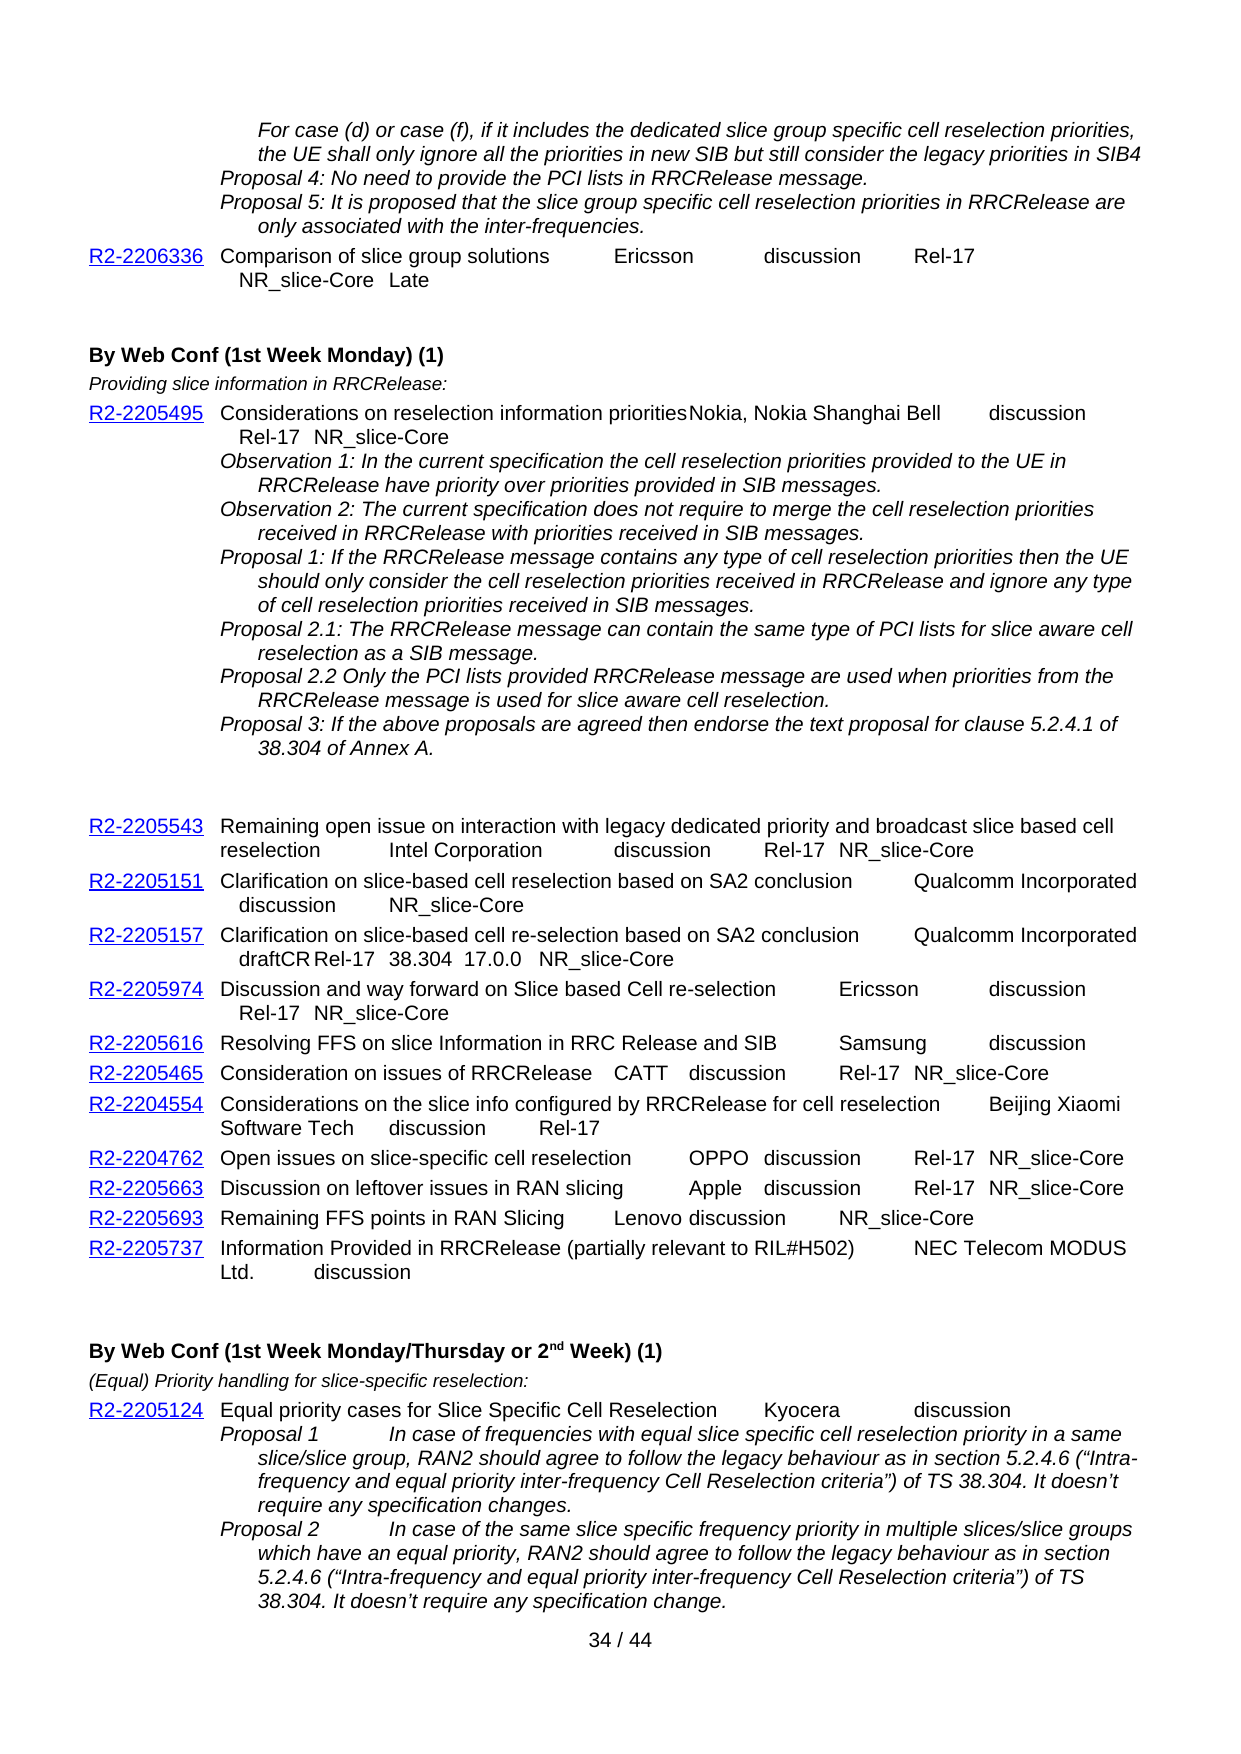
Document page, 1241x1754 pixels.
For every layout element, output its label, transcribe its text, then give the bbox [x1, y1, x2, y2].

text  For case (d) or case (f), if it includes the dedicated slice group specific cell reselection priorities, the UE shall only ignore all the priorities in new SIB but still consider the legacy priorities in SIB4 [220, 118, 1152, 166]
title R2-2205974 Discussion and way forward on Slice based Cell re-selection Ericsson discussion Rel-17 NR_slice-Core [89, 977, 1152, 1025]
title R2-2205663 Discussion on leftover issues in RAN slicing Apple discussion Rel-17 NR_slice-Core [89, 1176, 1152, 1200]
text Proposal 5: It is proposed that the slice group specific cell reselection priorities in RRCRelease are only associated with the inter-frequencies. [220, 190, 1152, 238]
title R2-2205495 Considerations on reselection information priorities Nokia, Nokia Shanghai Bell discussion Rel-17 NR_slice-Core [89, 401, 1152, 449]
title R2-2205151 Clarification on slice-based cell reselection based on SA2 conclusion Qualcomm Incorporated discussion NR_slice-Core [89, 868, 1152, 916]
text Proposal 1 In case of frequencies with equal slice specific cell reselection priority in a same slice/slice group, RAN2 should agree to follow the legacy behaviour as in section 5.2.4.6 (“Intra-frequency and equal priority inter-frequency Cell Reselection criteria”) of TS 38.304. It doesn’t require any specification changes. [220, 1421, 1152, 1517]
title R2-2204554 Considerations on the slice info configured by RRCRelease for cell reselection Beijing Xiaomi Software Tech discussion Rel-17 [89, 1091, 1152, 1139]
text Proposal 2.1: The RRCRelease message can contain the same type of PCI lists for slice aware cell reselection as a SIB message. [220, 616, 1152, 664]
title R2-2206336 Comparison of slice group solutions Ericsson discussion Rel-17 NR_slice-Core Late [89, 244, 1152, 292]
text Proposal 2.2 Only the PCI lists provided RRCRelease message are used when priorities from the RRCRelease message is used for slice aware cell reselection. [220, 664, 1152, 712]
title R2-2205543 Remaining open issue on interaction with legacy dedicated priority and broadcast slice based cell reselection Intel Corporation discussion Rel-17 NR_slice-Core [89, 814, 1152, 862]
text Proposal 4: No need to provide the PCI lists in RRCRelease message. [220, 166, 1152, 190]
title R2-2204762 Open issues on slice-specific cell reselection OPPO discussion Rel-17 NR_slice-Core [89, 1146, 1152, 1169]
text Proposal 1: If the RRCRelease message contains any type of cell reselection priorities then the UE should only consider the cell reselection priorities received in RRCRelease and ignore any type of cell reselection priorities received in SIB messages. [220, 544, 1152, 616]
text (Equal) Priority handling for slice-specific reselection: [89, 1369, 1152, 1391]
title R2-2205693 Remaining FFS points in RAN Slicing Lenovo discussion NR_slice-Core [89, 1206, 1152, 1230]
text By Web Conf (1st Week Monday) (1) [89, 343, 1152, 367]
text Providing slice information in RRCRelease: [89, 373, 1152, 394]
title R2-2205616 Resolving FFS on slice Information in RRC Release and SIB Samsung discussion [89, 1031, 1152, 1055]
text By Web Conf (1st Week Monday/Thursday or 2nd Week) (1) [89, 1339, 1152, 1363]
title R2-2205737 Information Provided in RRCRelease (partially relevant to RIL#H502) NEC Telecom MODUS Ltd. discussion [89, 1236, 1152, 1284]
title R2-2205124 Equal priority cases for Slice Specific Cell Reselection Kyocera discussion [89, 1397, 1152, 1421]
title R2-2205157 Clarification on slice-based cell re-selection based on SA2 conclusion Qualcomm Incorporated draftCR Rel-17 38.304 17.0.0 NR_slice-Core [89, 923, 1152, 971]
text Proposal 3: If the above proposals are agreed then endorse the text proposal for clause 5.2.4.1 of 38.304 of Annex A. [220, 712, 1152, 760]
text Observation 2: The current specification does not require to merge the cell reselection priorities received in RRCRelease with priorities received in SIB messages. [220, 497, 1152, 544]
title R2-2205465 Consideration on issues of RRCRelease CATT discussion Rel-17 NR_slice-Core [89, 1061, 1152, 1085]
text Observation 1: In the current specification the cell reselection priorities provided to the UE in RRCRelease have priority over priorities provided in SIB messages. [220, 449, 1152, 497]
text Proposal 2 In case of the same slice specific frequency priority in multiple slices/slice groups which have an equal priority, RAN2 should agree to follow the legacy behaviour as in section 5.2.4.6 (“Intra-frequency and equal priority inter-frequency Cell Reselection criteria”) of TS 38.304. It doesn’t require any specification change. [220, 1517, 1152, 1613]
